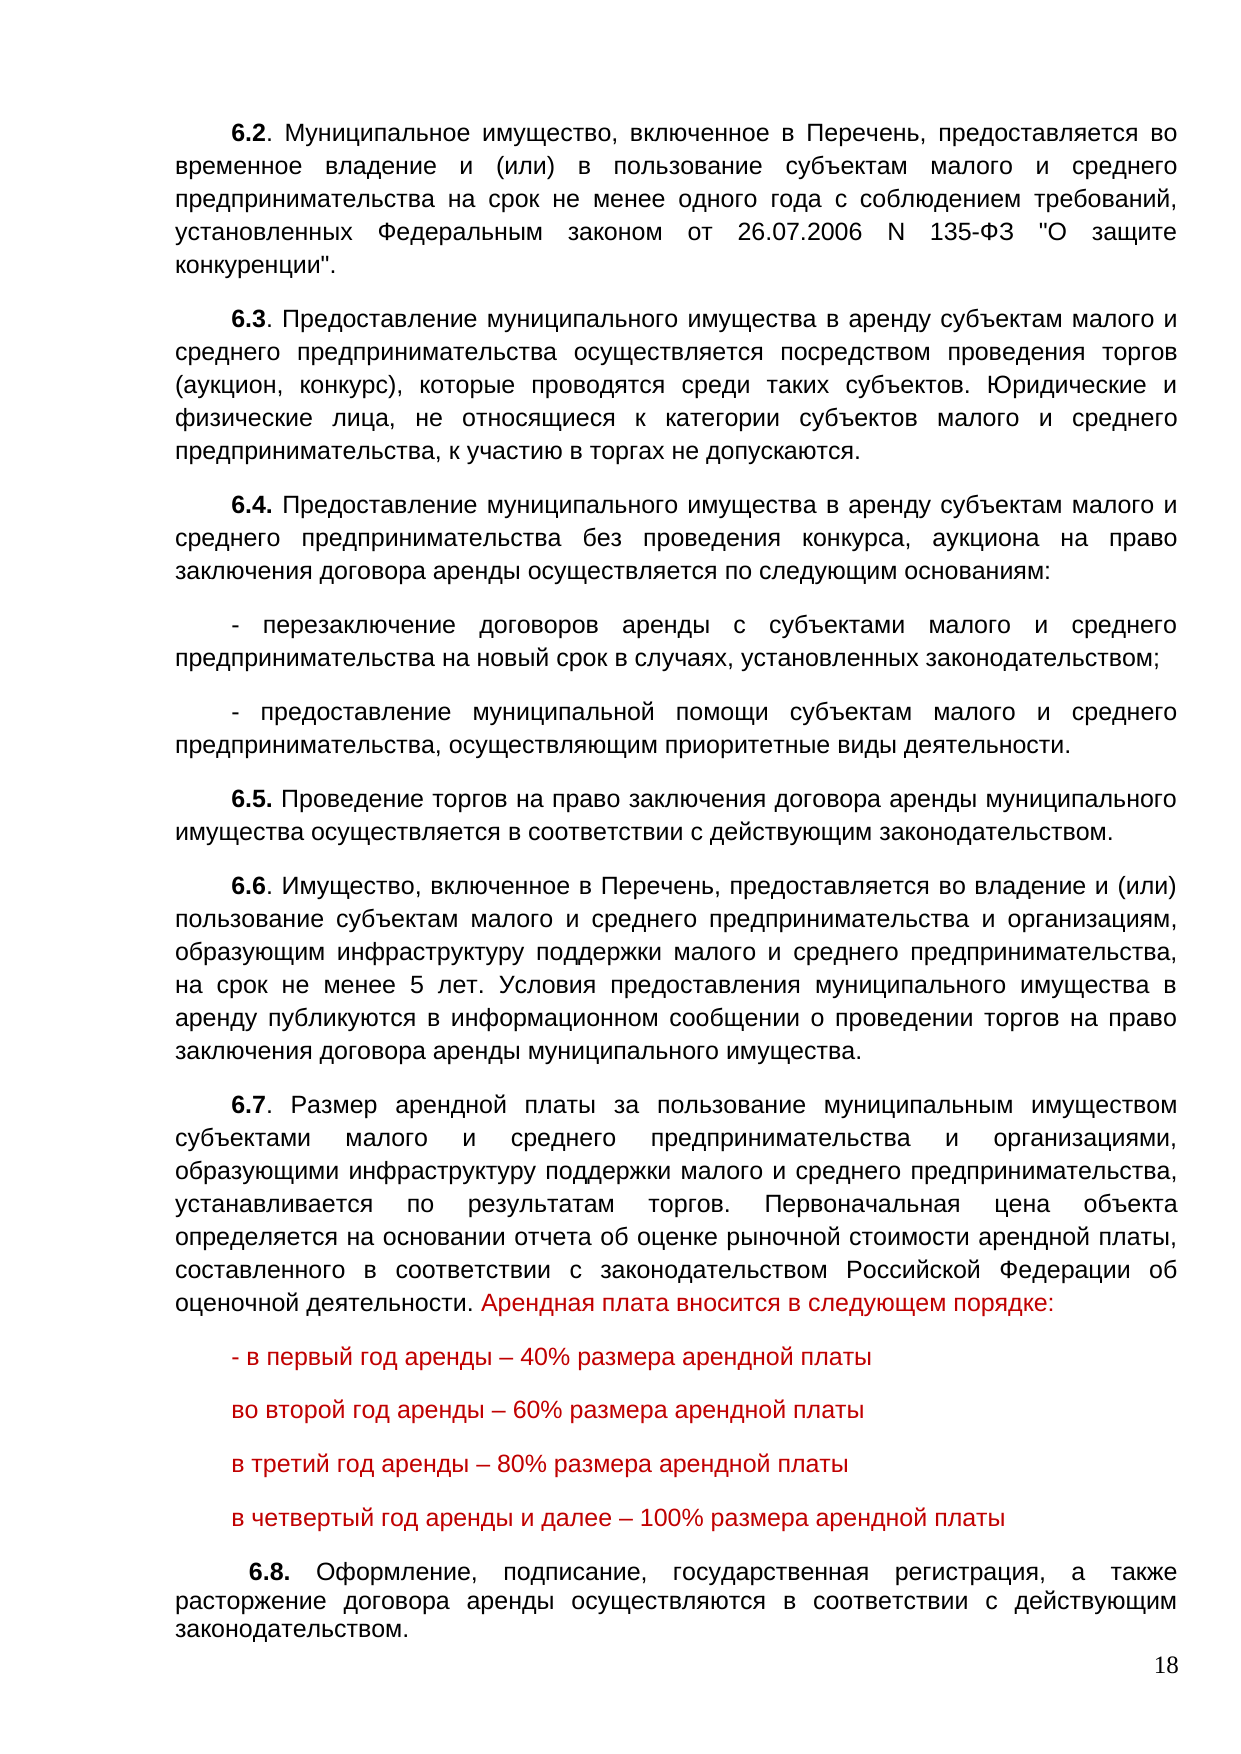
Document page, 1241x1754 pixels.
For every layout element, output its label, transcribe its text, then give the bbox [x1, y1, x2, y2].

text во второй год аренды – 60% размера арендной платы [175, 1395, 1178, 1424]
text 6.7. Размер арендной платы за пользование муниципальным имуществом субъектами малого и среднего предпринимательства и организациями, образующими инфраструктуру поддержки малого и среднего предпринимательства, устанавливается по результатам торгов. Первоначальная цена объекта определяется на основании отчета об оценке рыночной стоимости арендной платы, составленного в соответствии с законодательством Российской Федерации об оценочной деятельности. Арендная плата вносится в следующем порядке: [175, 1089, 1178, 1316]
text - предоставление муниципальной помощи субъектам малого и среднего предпринимательства, осуществляющим приоритетные виды деятельности. [175, 697, 1178, 759]
text 6.2. Муниципальное имущество, включенное в Перечень, предоставляется во временное владение и (или) в пользование субъектам малого и среднего предпринимательства на срок не менее одного года с соблюдением требований, установленных Федеральным законом от 26.07.2006 N 135-ФЗ "О защите конкуренции". [175, 118, 1178, 279]
text в четвертый год аренды и далее – 100% размера арендной платы [175, 1503, 1178, 1532]
text - в первый год аренды – 40% размера арендной платы [175, 1342, 1178, 1370]
text 6.5. Проведение торгов на право заключения договора аренды муниципального имущества осуществляется в соответствии с действующим законодательством. [175, 784, 1178, 846]
text 6.6. Имущество, включенное в Перечень, предоставляется во владение и (или) пользование субъектам малого и среднего предпринимательства и организациям, образующим инфраструктуру поддержки малого и среднего предпринимательства, на срок не менее 5 лет. Условия предоставления муниципального имущества в аренду публикуются в информационном сообщении о проведении торгов на право заключения договора аренды муниципального имущества. [175, 871, 1178, 1064]
text 6.8. Оформление, подписание, государственная регистрация, а также расторжение договора аренды осуществляются в соответствии с действующим законодательством. [175, 1557, 1178, 1643]
text - перезаключение договоров аренды с субъектами малого и среднего предпринимательства на новый срок в случаях, установленных законодательством; [175, 610, 1178, 672]
text 6.4. Предоставление муниципального имущества в аренду субъектам малого и среднего предпринимательства без проведения конкурса, аукциона на право заключения договора аренды осуществляется по следующим основаниям: [175, 490, 1178, 585]
text 6.3. Предоставление муниципального имущества в аренду субъектам малого и среднего предпринимательства осуществляется посредством проведения торгов (аукцион, конкурс), которые проводятся среди таких субъектов. Юридические и физические лица, не относящиеся к категории субъектов малого и среднего предпринимательства, к участию в торгах не допускаются. [175, 304, 1178, 465]
text в третий год аренды – 80% размера арендной платы [175, 1449, 1178, 1478]
